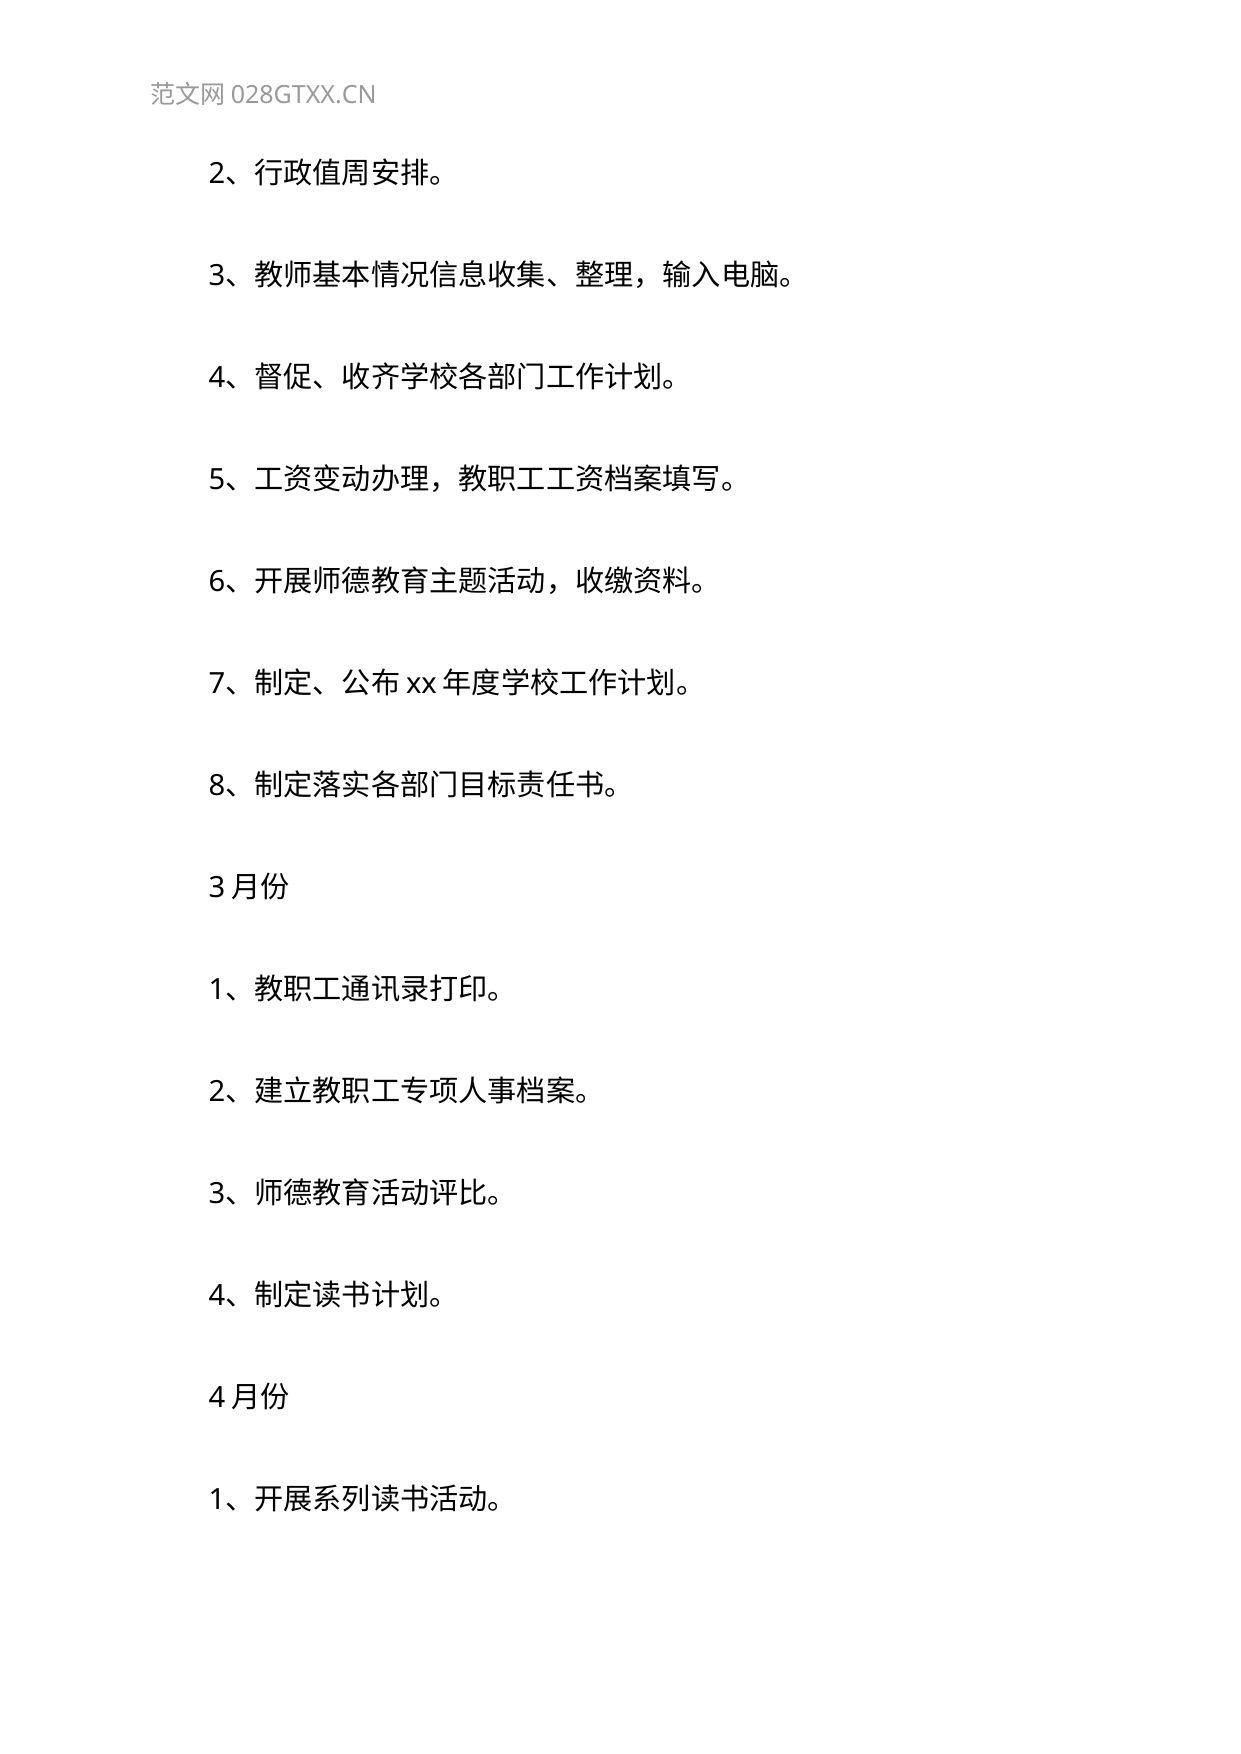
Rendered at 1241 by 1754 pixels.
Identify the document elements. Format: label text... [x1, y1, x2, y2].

text 4、督促、收齐学校各部门工作计划。 [150, 354, 1090, 396]
text 2、行政值周安排。 [150, 150, 1090, 192]
text 7、制定、公布xx年度学校工作计划。 [150, 660, 1090, 702]
text 6、开展师德教育主题活动，收缴资料。 [150, 558, 1090, 600]
text 5、工资变动办理，教职工工资档案填写。 [150, 456, 1090, 498]
text 4、制定读书计划。 [150, 1272, 1090, 1314]
text 1、教职工通讯录打印。 [150, 966, 1090, 1008]
text 1、开展系列读书活动。 [150, 1476, 1090, 1518]
text 8、制定落实各部门目标责任书。 [150, 762, 1090, 804]
text 3月份 [150, 864, 1090, 906]
text 4月份 [150, 1374, 1090, 1416]
text 3、师德教育活动评比。 [150, 1170, 1090, 1212]
text 3、教师基本情况信息收集、整理，输入电脑。 [150, 252, 1090, 294]
text 2、建立教职工专项人事档案。 [150, 1068, 1090, 1110]
